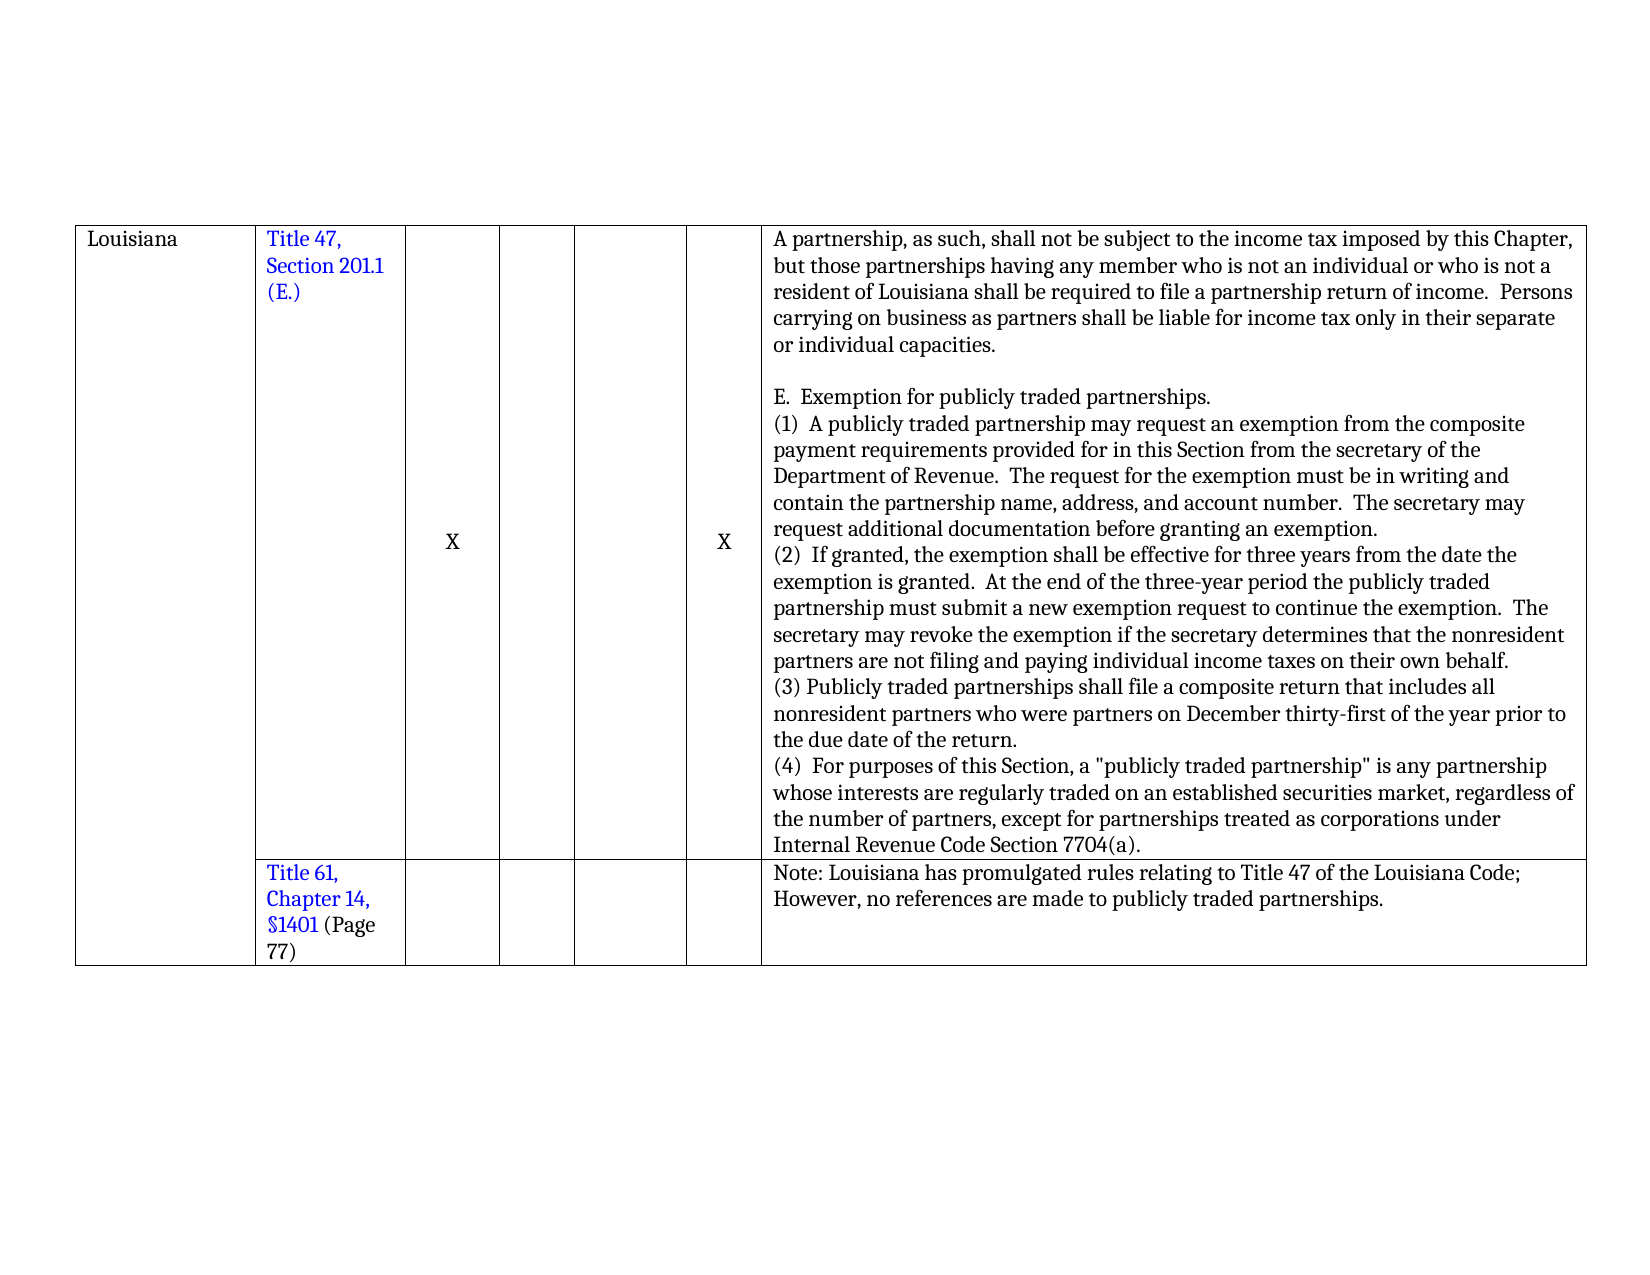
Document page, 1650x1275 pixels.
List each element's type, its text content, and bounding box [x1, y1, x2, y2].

table_cell Title 47, Section 201.1 (E.) [256, 226, 405, 858]
table_cell [575, 860, 686, 965]
table_cell X [687, 226, 761, 858]
table_cell [406, 860, 499, 965]
table_cell [500, 226, 574, 858]
table_cell Louisiana [76, 226, 255, 965]
table_cell [500, 860, 574, 965]
table_cell Title 61, Chapter 14, §1401 (Page 77) [256, 860, 405, 965]
table_cell [687, 860, 761, 965]
table_cell [575, 226, 686, 858]
table_cell X [406, 226, 499, 858]
table_cell A partnership, as such, shall not be subject to the income tax imposed by this Chapter, but those partnerships having any member who is not an individual or who is not a resident of Louisiana shall be required to file a partnership return of income. Persons carrying on business as partners shall be liable for income tax only in their separate or individual capacities. E. Exemption for publicly traded partnerships. (1) A publicly traded partnership may request an exemption from the composite payment requirements provided for in this Section from the secretary of the Department of Revenue. The request for the exemption must be in writing and contain the partnership name, address, and account number. The secretary may request additional documentation before granting an exemption. (2) If granted, the exemption shall be effective for three years from the date the exemption is granted. At the end of the three-year period the publicly traded partnership must submit a new exemption request to continue the exemption. The secretary may revoke the exemption if the secretary determines that the nonresident partners are not filing and paying individual income taxes on their own behalf. (3) Publicly traded partnerships shall file a composite return that includes all nonresident partners who were partners on December thirty-first of the year prior to the due date of the return. (4) For purposes of this Section, a "publicly traded partnership" is any partnership whose interests are regularly traded on an established securities market, regardless of the number of partners, except for partnerships treated as corporations under Internal Revenue Code Section 7704(a). [762, 226, 1586, 858]
table_cell Note: Louisiana has promulgated rules relating to Title 47 of the Louisiana Code; However, no references are made to publicly traded partnerships. [762, 860, 1586, 965]
